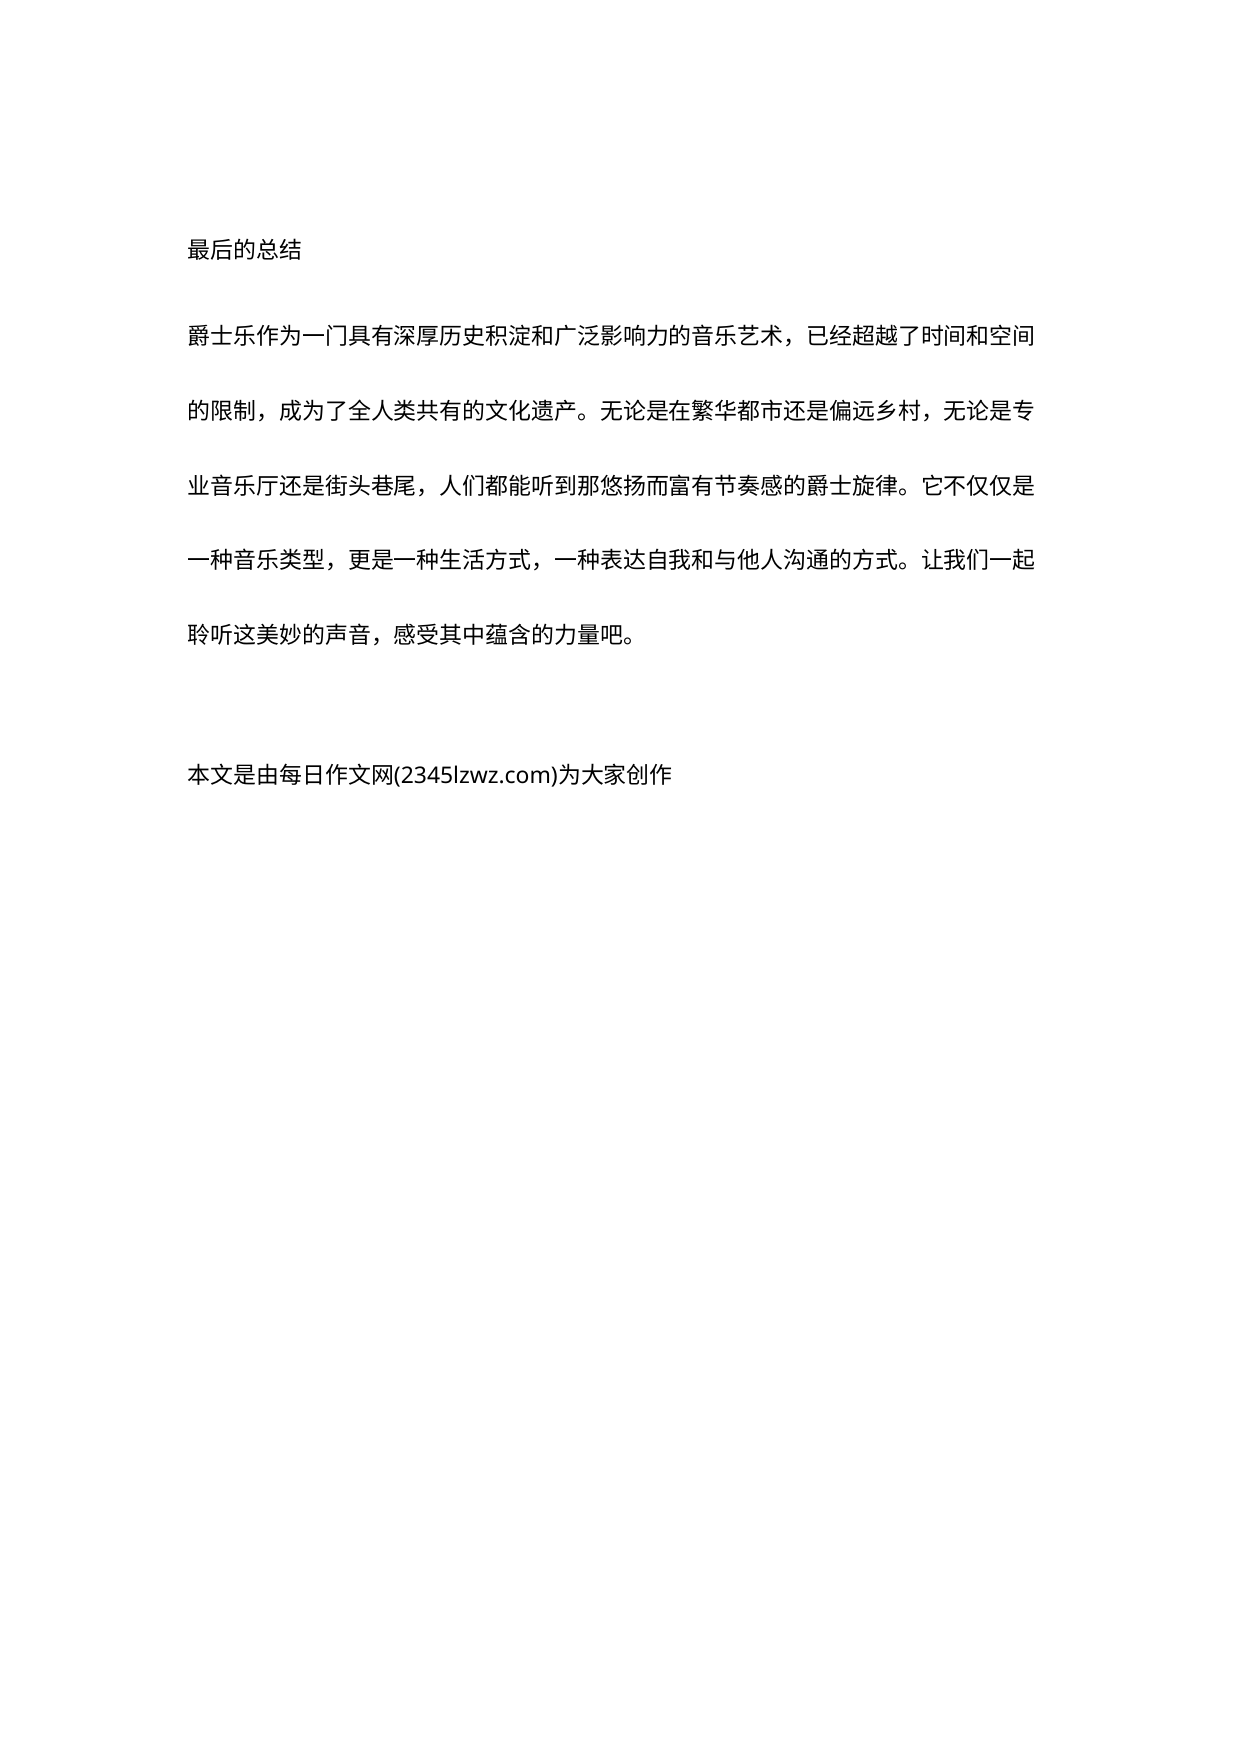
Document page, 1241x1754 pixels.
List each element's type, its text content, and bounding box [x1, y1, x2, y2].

text 爵士乐作为一门具有深厚历史积淀和广泛影响力的音乐艺术，已经超越了时间和空间的限制，成为了全人类共有的文化遗产。无论是在繁华都市还是偏远乡村，无论是专业音乐厅还是街头巷尾，人们都能听到那悠扬而富有节奏感的爵士旋律。它不仅仅是一种音乐类型，更是一种生活方式，一种表达自我和与他人沟通的方式。让我们一起聆听这美妙的声音，感受其中蕴含的力量吧。 [187, 302, 1053, 666]
text 本文是由每日作文网(2345lzwz.com)为大家创作 [187, 742, 1053, 807]
text 最后的总结 [187, 216, 1053, 281]
